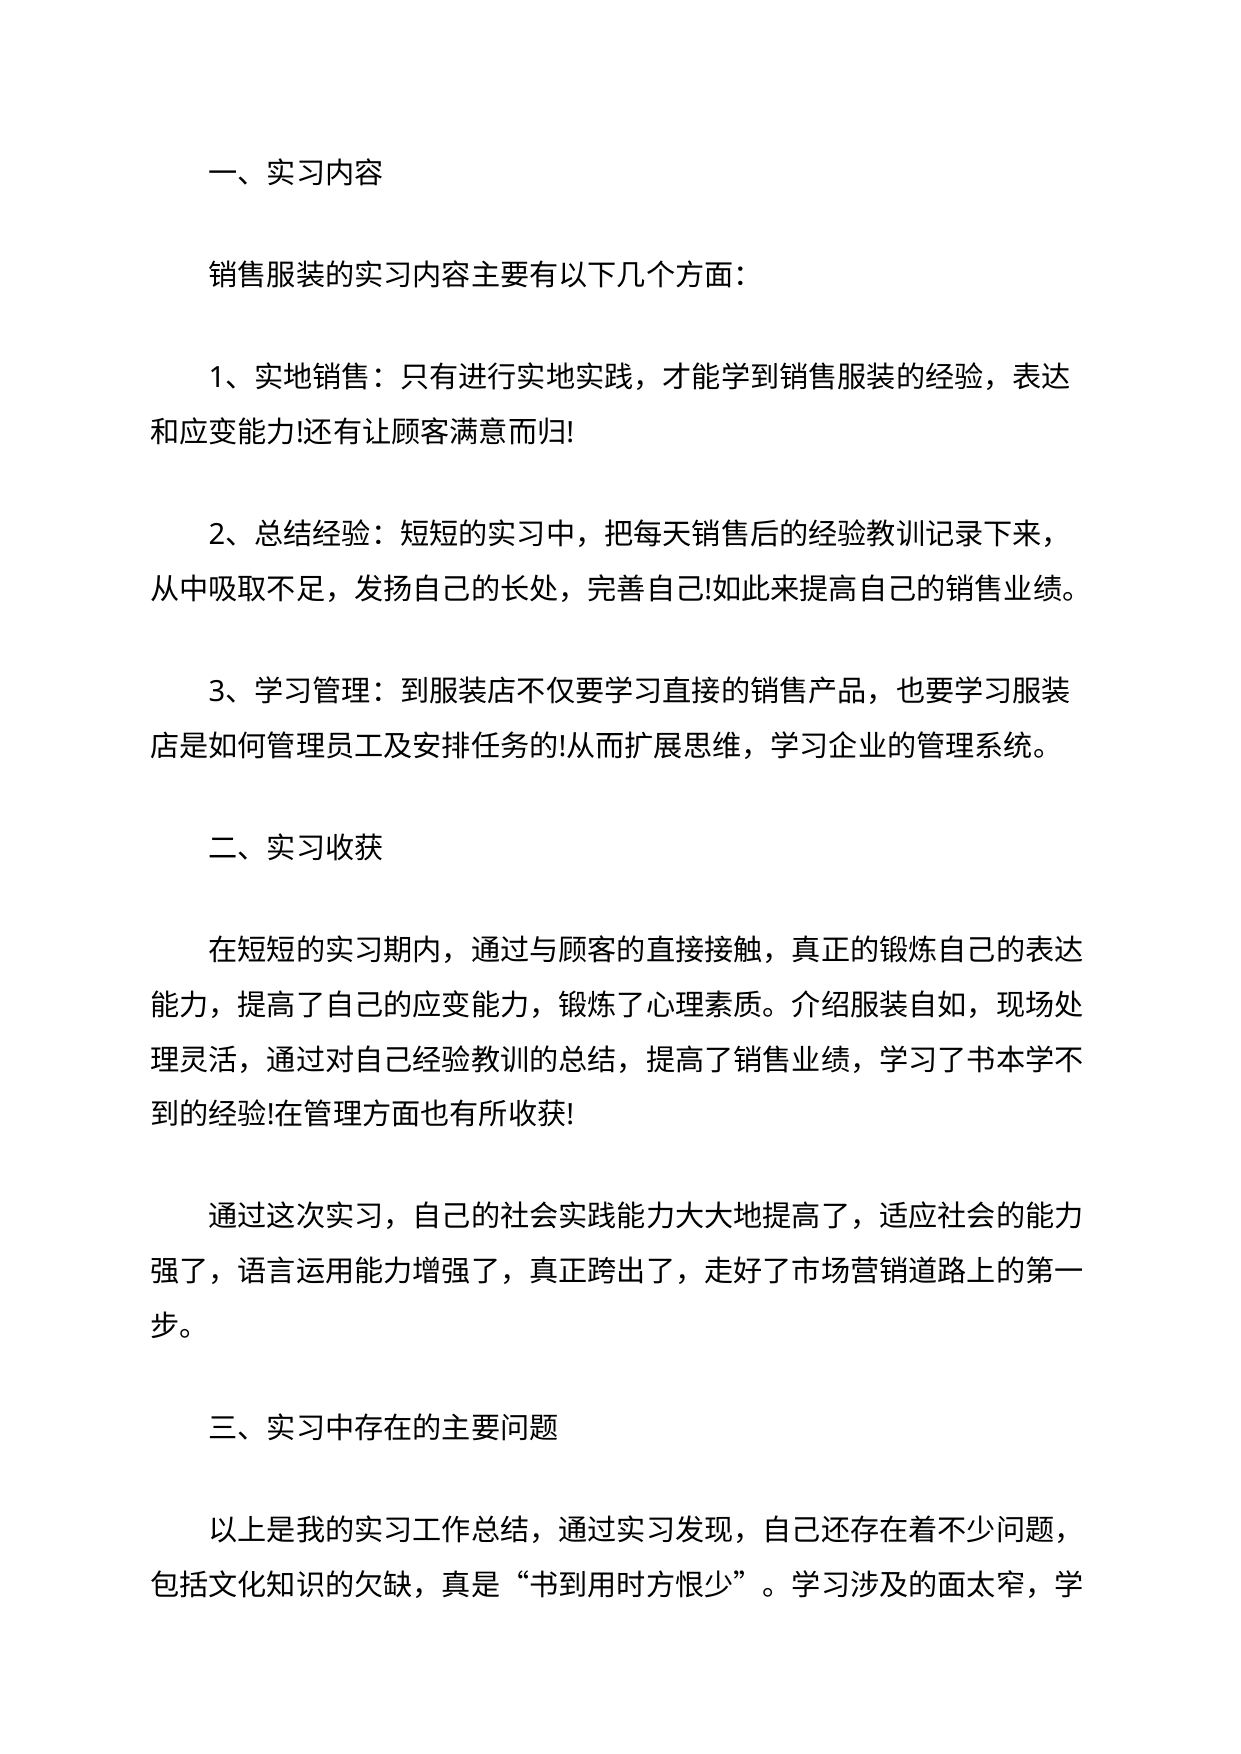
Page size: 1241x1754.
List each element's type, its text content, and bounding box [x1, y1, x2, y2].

text 二、实习收获 [150, 824, 1090, 867]
text 三、实习中存在的主要问题 [150, 1404, 1090, 1447]
text 1、实地销售：只有进行实地实践，才能学到销售服装的经验，表达和应变能力!还有让顾客满意而归! [150, 353, 1090, 451]
text 3、学习管理：到服装店不仅要学习直接的销售产品，也要学习服装店是如何管理员工及安排任务的!从而扩展思维，学习企业的管理系统。 [150, 667, 1090, 765]
text 通过这次实习，自己的社会实践能力大大地提高了，适应社会的能力强了，语言运用能力增强了，真正跨出了，走好了市场营销道路上的第一步。 [150, 1193, 1090, 1345]
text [150, 1506, 1090, 1603]
text 一、实习内容 [150, 150, 1090, 192]
text 2、总结经验：短短的实习中，把每天销售后的经验教训记录下来，从中吸取不足，发扬自己的长处，完善自己!如此来提高自己的销售业绩。 [150, 511, 1090, 608]
text 销售服装的实习内容主要有以下几个方面： [150, 252, 1090, 294]
text 在短短的实习期内，通过与顾客的直接接触，真正的锻炼自己的表达能力，提高了自己的应变能力，锻炼了心理素质。介绍服装自如，现场处理灵活，通过对自己经验教训的总结，提高了销售业绩，学习了书本学不到的经验!在管理方面也有所收获! [150, 926, 1090, 1133]
